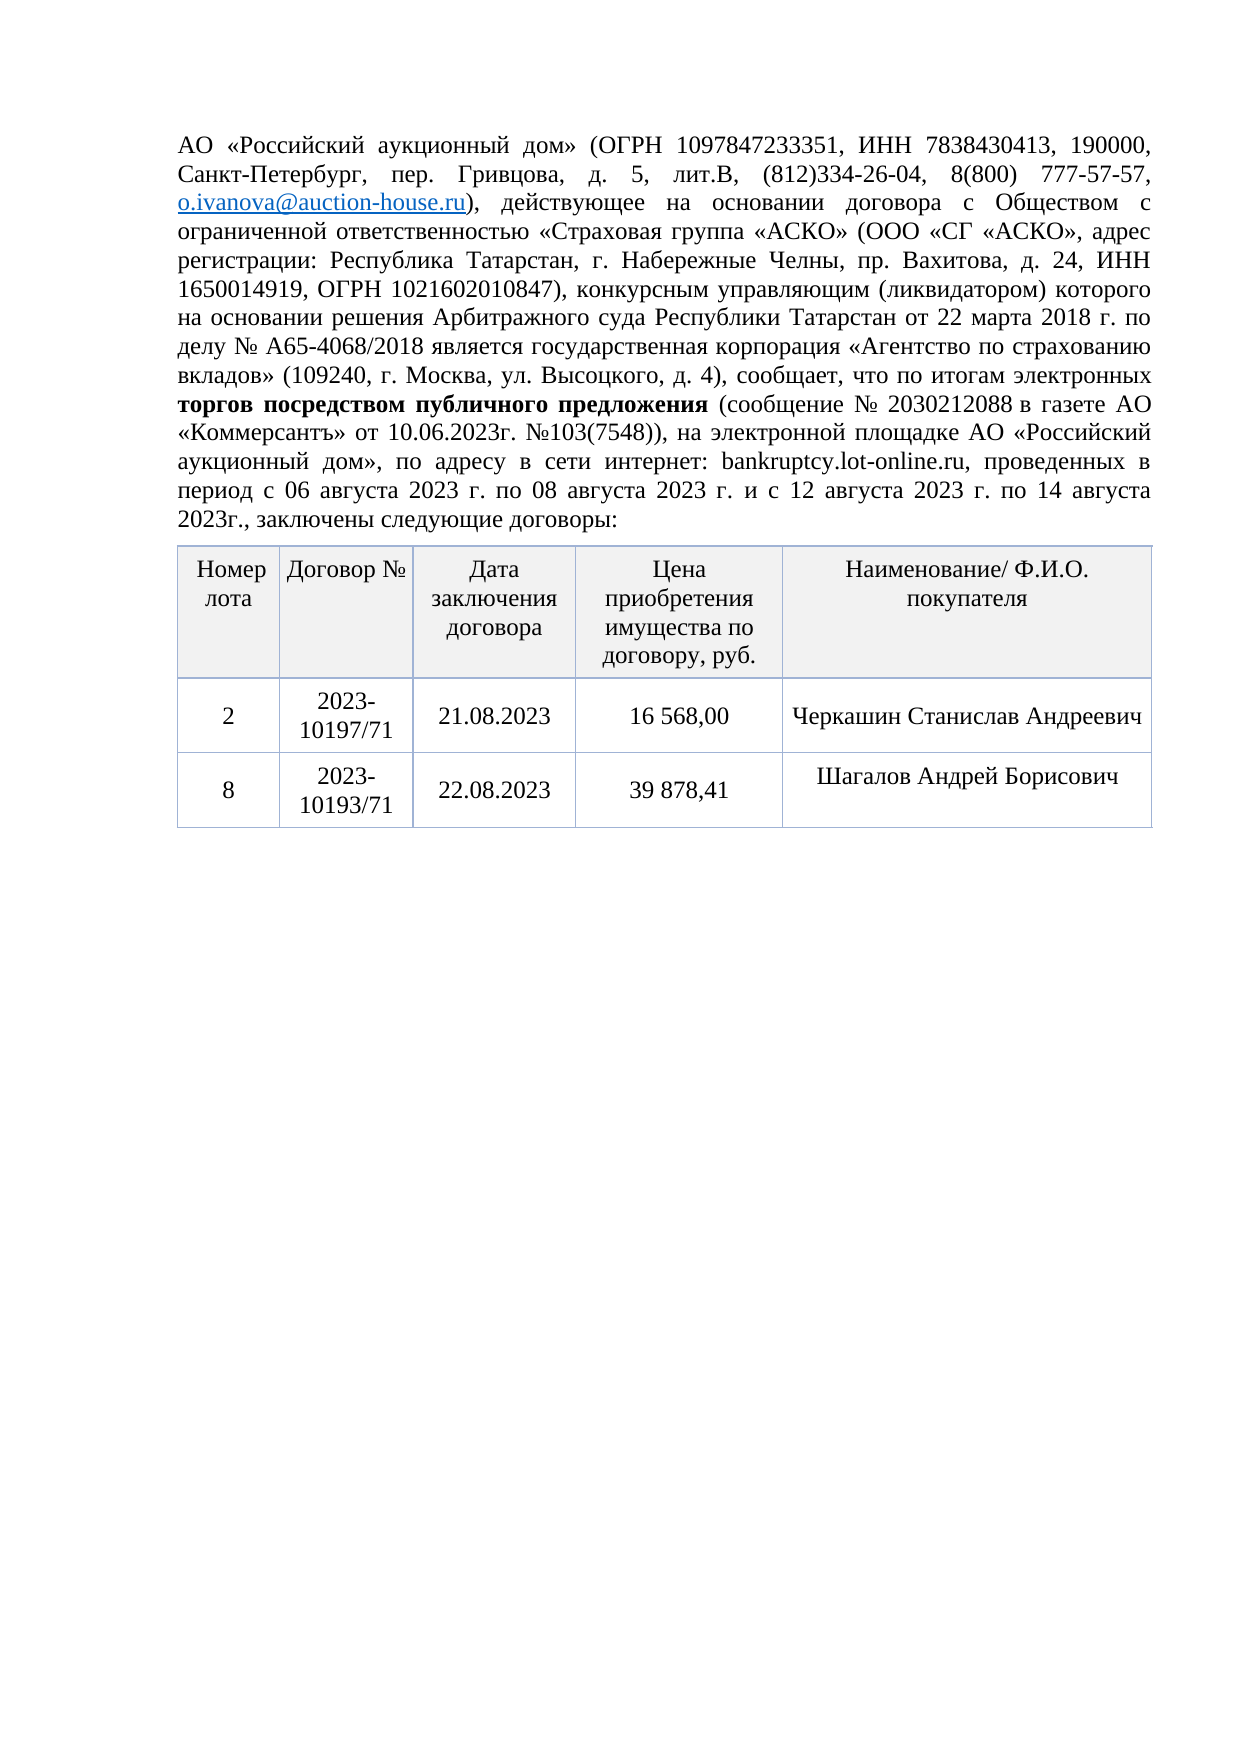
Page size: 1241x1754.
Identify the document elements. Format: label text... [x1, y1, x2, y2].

table_header Наименование/ Ф.И.О. покупателя [783, 547, 1151, 677]
table_header Дата заключения договора [414, 547, 575, 677]
table_header Договор № [280, 547, 412, 677]
table_cell 2 [178, 679, 279, 752]
table_cell 2023-10193/71 [280, 753, 412, 826]
table_header Цена приобретения имущества по договору, руб. [576, 547, 782, 677]
table_cell 39 878,41 [576, 753, 782, 826]
table_cell Шагалов Андрей Борисович [783, 753, 1151, 826]
table_cell 2023-10197/71 [280, 679, 412, 752]
table_cell Черкашин Станислав Андреевич [783, 679, 1151, 752]
table_cell 21.08.2023 [414, 679, 575, 752]
table_header Номер лота [178, 547, 279, 677]
text АО «Российский аукционный дом» (ОГРН 1097847233351, ИНН 7838430413, 190000, Санкт-Петербург, пер. Гривцова, д. 5, лит.В, (812)334-26-04, 8(800) 777-57-57, o.ivanova@auction-house.ru), действующее на основании договора с Обществом с ограниченной ответственностью «Страховая группа «АСКО» (ООО «СГ «АСКО», адрес регистрации: Республика Татарстан, г. Набережные Челны, пр. Вахитова, д. 24, ИНН 1650014919, ОГРН 1021602010847), конкурсным управляющим (ликвидатором) которого на основании решения Арбитражного суда Республики Татарстан от 22 марта 2018 г. по делу № А65-4068/2018 является государственная корпорация «Агентство по страхованию вкладов» (109240, г. Москва, ул. Высоцкого, д. 4), сообщает, что по итогам электронных торгов посредством публичного предложения (сообщение № 2030212088 в газете АО «Коммерсантъ» от 10.06.2023г. №103(7548)), на электронной площадке АО «Российский аукционный дом», по адресу в сети интернет: bankruptcy.lot-online.ru, проведенных в период с 06 августа 2023 г. по 08 августа 2023 г. и с 12 августа 2023 г. по 14 августа 2023г., заключены следующие договоры: [177, 130, 1152, 532]
table_cell 8 [178, 753, 279, 826]
table_cell 22.08.2023 [414, 753, 575, 826]
table_cell 16 568,00 [576, 679, 782, 752]
